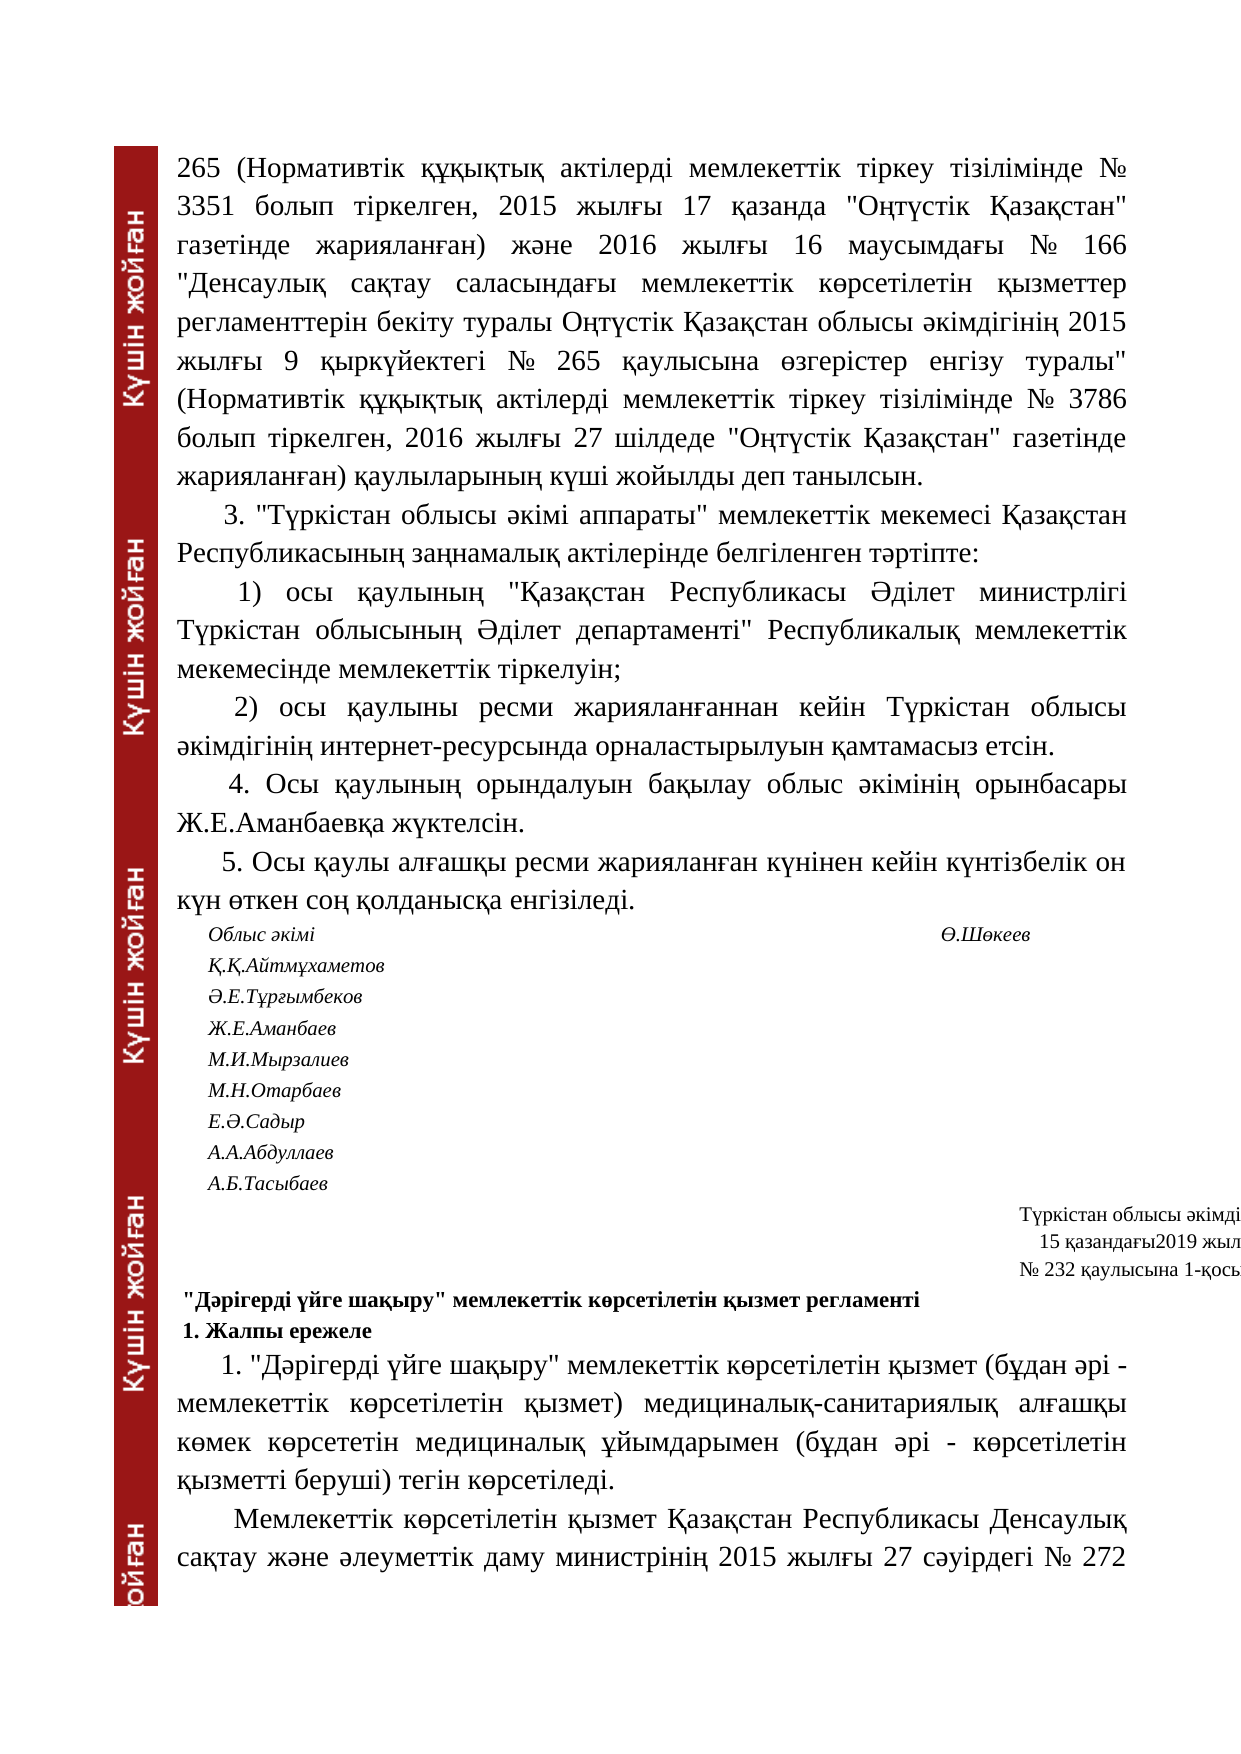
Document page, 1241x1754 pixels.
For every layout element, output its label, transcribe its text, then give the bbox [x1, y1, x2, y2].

text 4. Осы қаулының орындалуын бақылау облыс әкімінің орынбасары Ж.Е.Аманбаевқа жүктелсін. [112, 767, 1128, 839]
table_cell М.Н.Отарбаев [101, 1076, 1240, 1107]
table_header Облыс әкімі [101, 921, 939, 952]
table_cell Ә.Е.Тұрғымбеков [101, 983, 1240, 1014]
picture [114, 1313, 158, 1317]
picture [114, 762, 158, 767]
picture [114, 1573, 158, 1606]
text 1. Жалпы ережеле [112, 1317, 1128, 1343]
text 5. Осы қаулы алғашқы ресми жарияланған күнінен кейін күнтізбелік он күн өткен соң қолданысқа енгізіледі. [112, 844, 1128, 916]
picture [114, 569, 158, 574]
picture [114, 146, 158, 150]
text 1. "Дәрігерді үйге шақыру" мемлекеттік көрсетілетін қызмет (бұдан әрі - мемлекеттік көрсетілетін қызмет) медициналық-санитариялық алғашқы көмек көрсететін медициналық ұйымдарымен (бұдан әрі - көрсетілетін қызметті беруші) тегін көрсетіледі. [112, 1347, 1128, 1496]
table_header Түркістан облысы әкімдігінің 15 қазандағы2019 жылғы № 232 қаулысына 1-қосымша [912, 1200, 1240, 1286]
text "Дәрігерді үйге шақыру" мемлекеттік көрсетілетін қызмет регламенті [112, 1286, 1128, 1313]
picture [114, 492, 158, 497]
text 3. "Түркістан облысы әкімі аппараты" мемлекеттік мекемесі Қазақстан Республикасының заңнамалық актілерінде белгіленген тәртіпте: [112, 497, 1128, 569]
text 2) осы қаулыны ресми жарияланғаннан кейін Түркістан облысы әкімдігінің интернет-ресурсында орналастырылуын қамтамасыз етсін. [112, 689, 1128, 762]
table_cell Ж.Е.Аманбаев [101, 1014, 1240, 1045]
picture [114, 916, 158, 921]
table_cell Қ.Қ.Айтмұхаметов [101, 952, 1240, 983]
table_cell М.И.Мырзалиев [101, 1045, 1240, 1076]
table_cell А.Б.Тасыбаев [101, 1169, 1240, 1200]
picture [114, 1343, 158, 1347]
table_cell А.А.Абдуллаев [101, 1138, 1240, 1169]
picture [114, 839, 158, 844]
table_cell Е.Ә.Садыр [101, 1107, 1240, 1138]
text 1) осы қаулының "Қазақстан Республикасы Әділет министрлігі Түркістан облысының Әділет департаменті" Республикалық мемлекеттік мекемесінде мемлекеттік тіркелуін; [112, 574, 1128, 684]
table_header [101, 1200, 912, 1286]
picture [114, 684, 158, 689]
table_header Ө.Шөкеев [939, 921, 1240, 952]
picture [114, 1496, 158, 1501]
